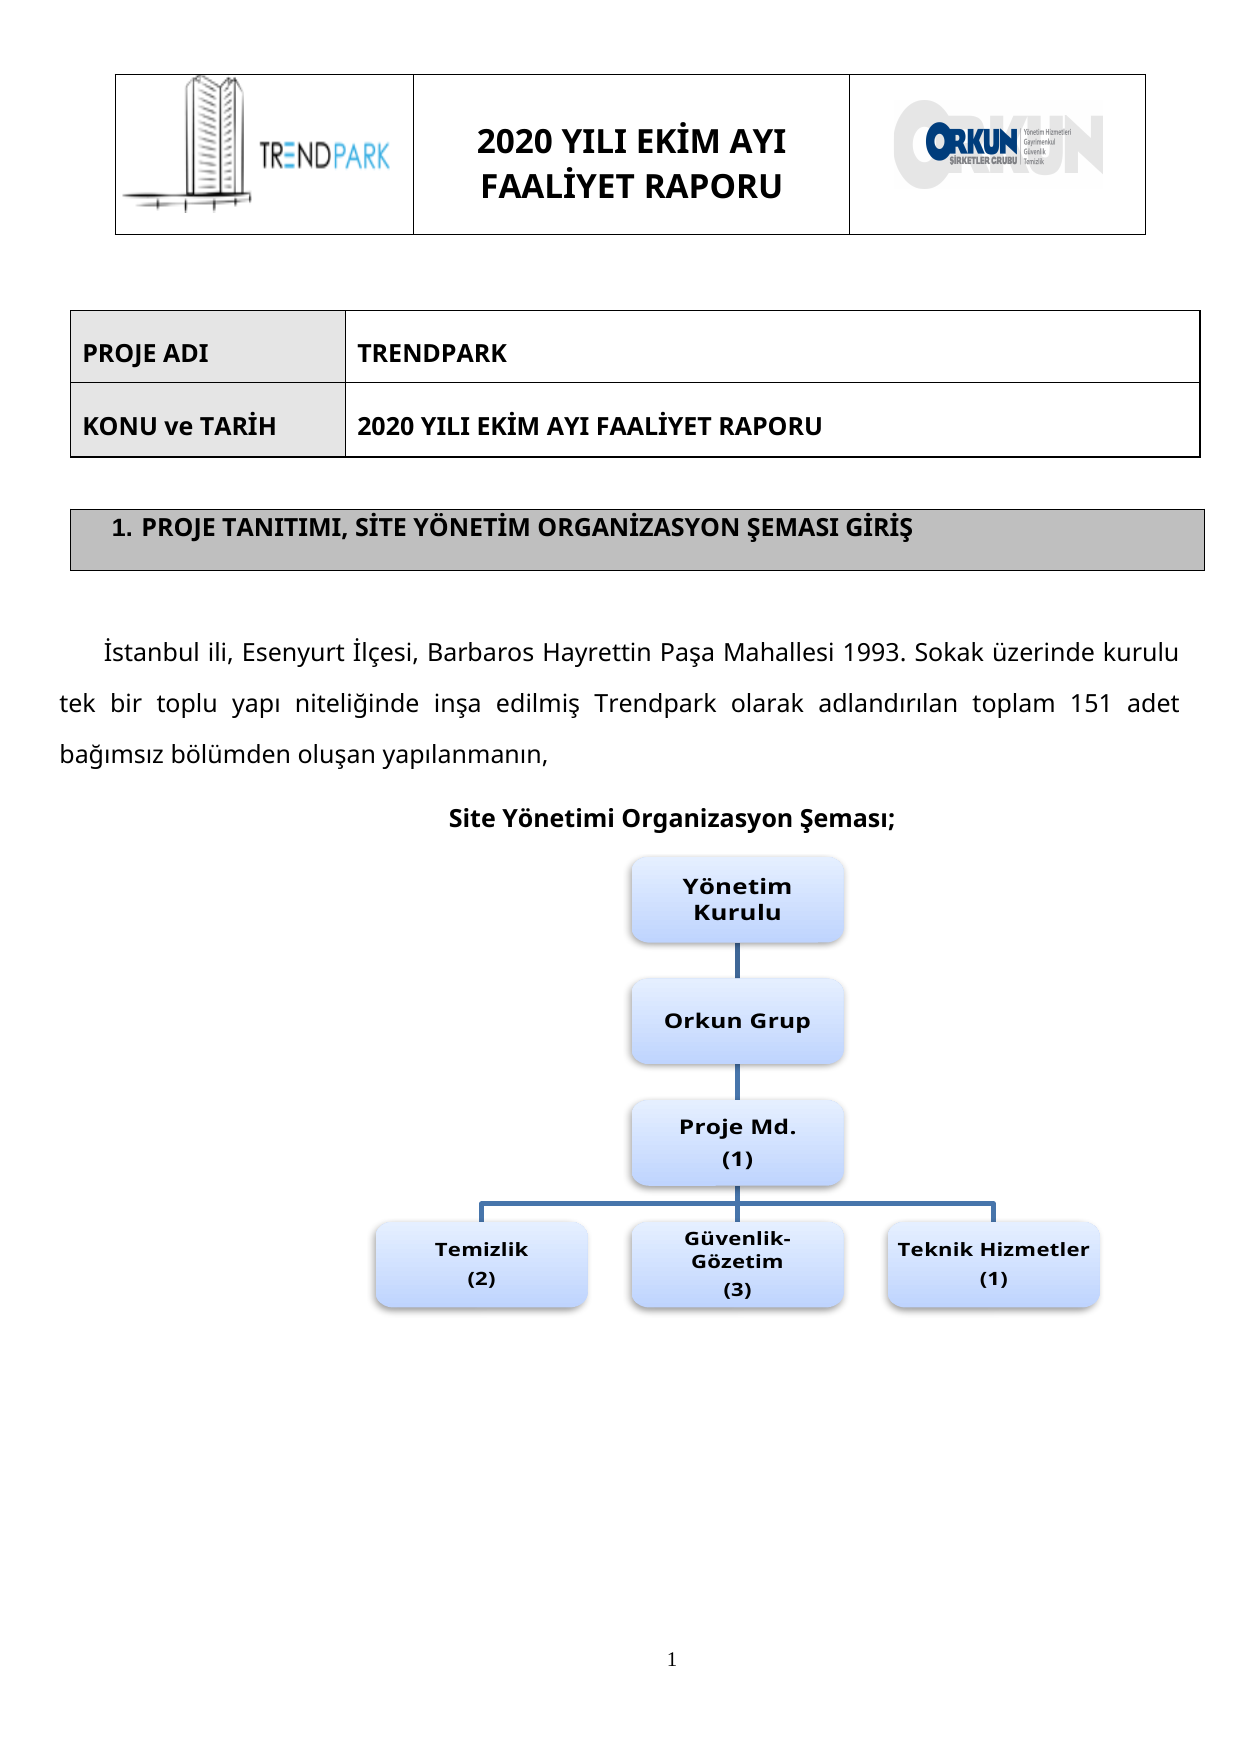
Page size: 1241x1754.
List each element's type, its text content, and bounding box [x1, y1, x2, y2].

text İstanbul ili, Esenyurt İlçesi, Barbaros Hayrettin Paşa Mahallesi 1993. Sokak üzerinde kurulu tek bir toplu yapı niteliğinde inşa edilmiş Trendpark olarak adlandırılan toplam 151 adet bağımsız bölümden oluşan yapılanmanın, [59, 635, 1181, 771]
table_header TRENDPARK [346, 311, 1199, 382]
picture [122, 75, 390, 213]
table_cell KONU ve TARİH [71, 383, 345, 456]
table_header PROJE ADI [71, 311, 345, 382]
picture [893, 100, 1103, 189]
table_header PROJE TANITIMI, SİTE YÖNETİM ORGANİZASYON ŞEMASI GİRİŞ [71, 510, 1204, 570]
table_cell 2020 YILI EKİM AYI FAALİYET RAPORU [346, 383, 1199, 456]
text Site Yönetimi Organizasyon Şeması; [118, 801, 1226, 835]
